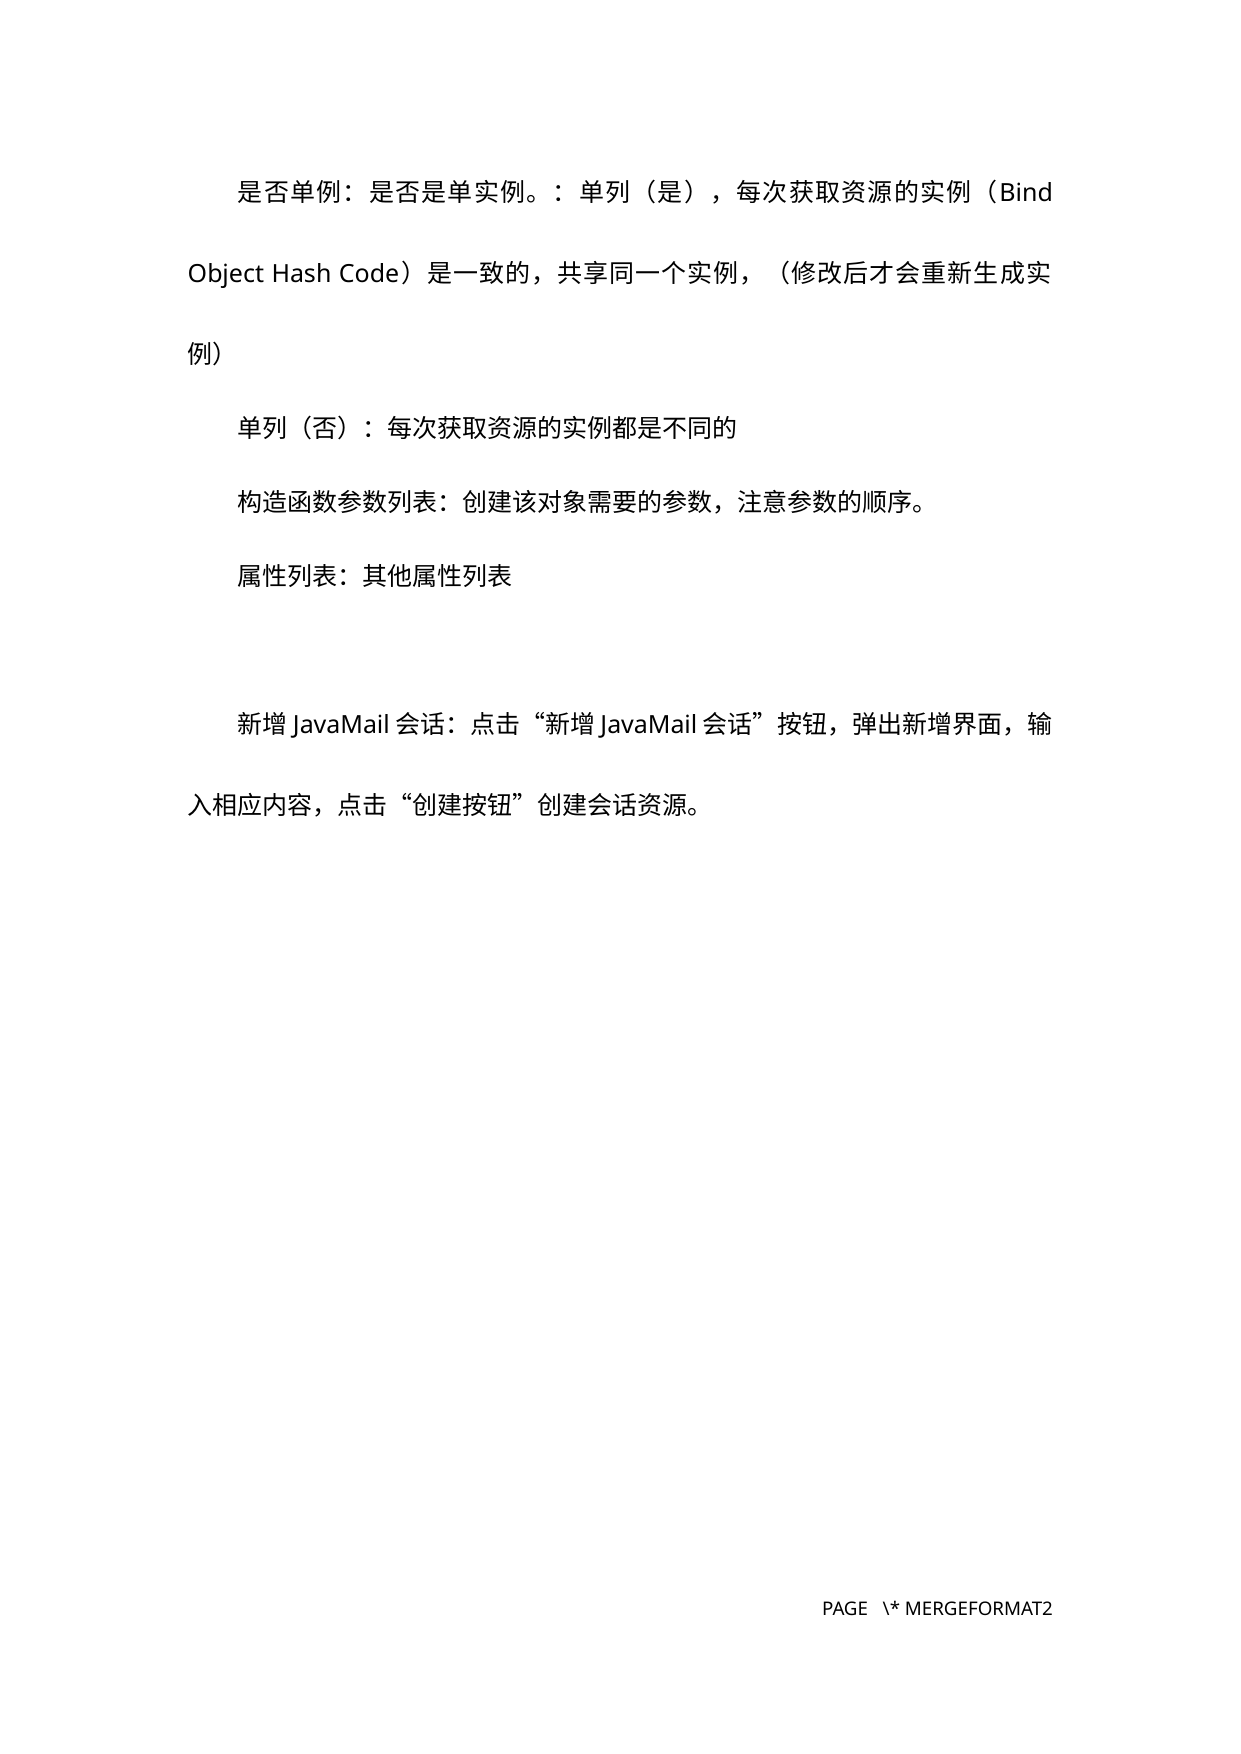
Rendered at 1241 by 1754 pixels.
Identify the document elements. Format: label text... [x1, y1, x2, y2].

text 是否单例：是否是单实例。：单列（是），每次获取资源的实例（Bind Object Hash Code）是一致的，共享同一个实例，（修改后才会重新生成实例） [187, 158, 1053, 385]
text 新增JavaMail会话：点击“新增JavaMail会话”按钮，弹出新增界面，输入相应内容，点击“创建按钮”创建会话资源。 [187, 690, 1053, 836]
text 构造函数参数列表：创建该对象需要的参数，注意参数的顺序。 [187, 468, 1053, 533]
text 属性列表：其他属性列表 [187, 542, 1053, 607]
text 单列（否）：每次获取资源的实例都是不同的 [187, 394, 1053, 459]
